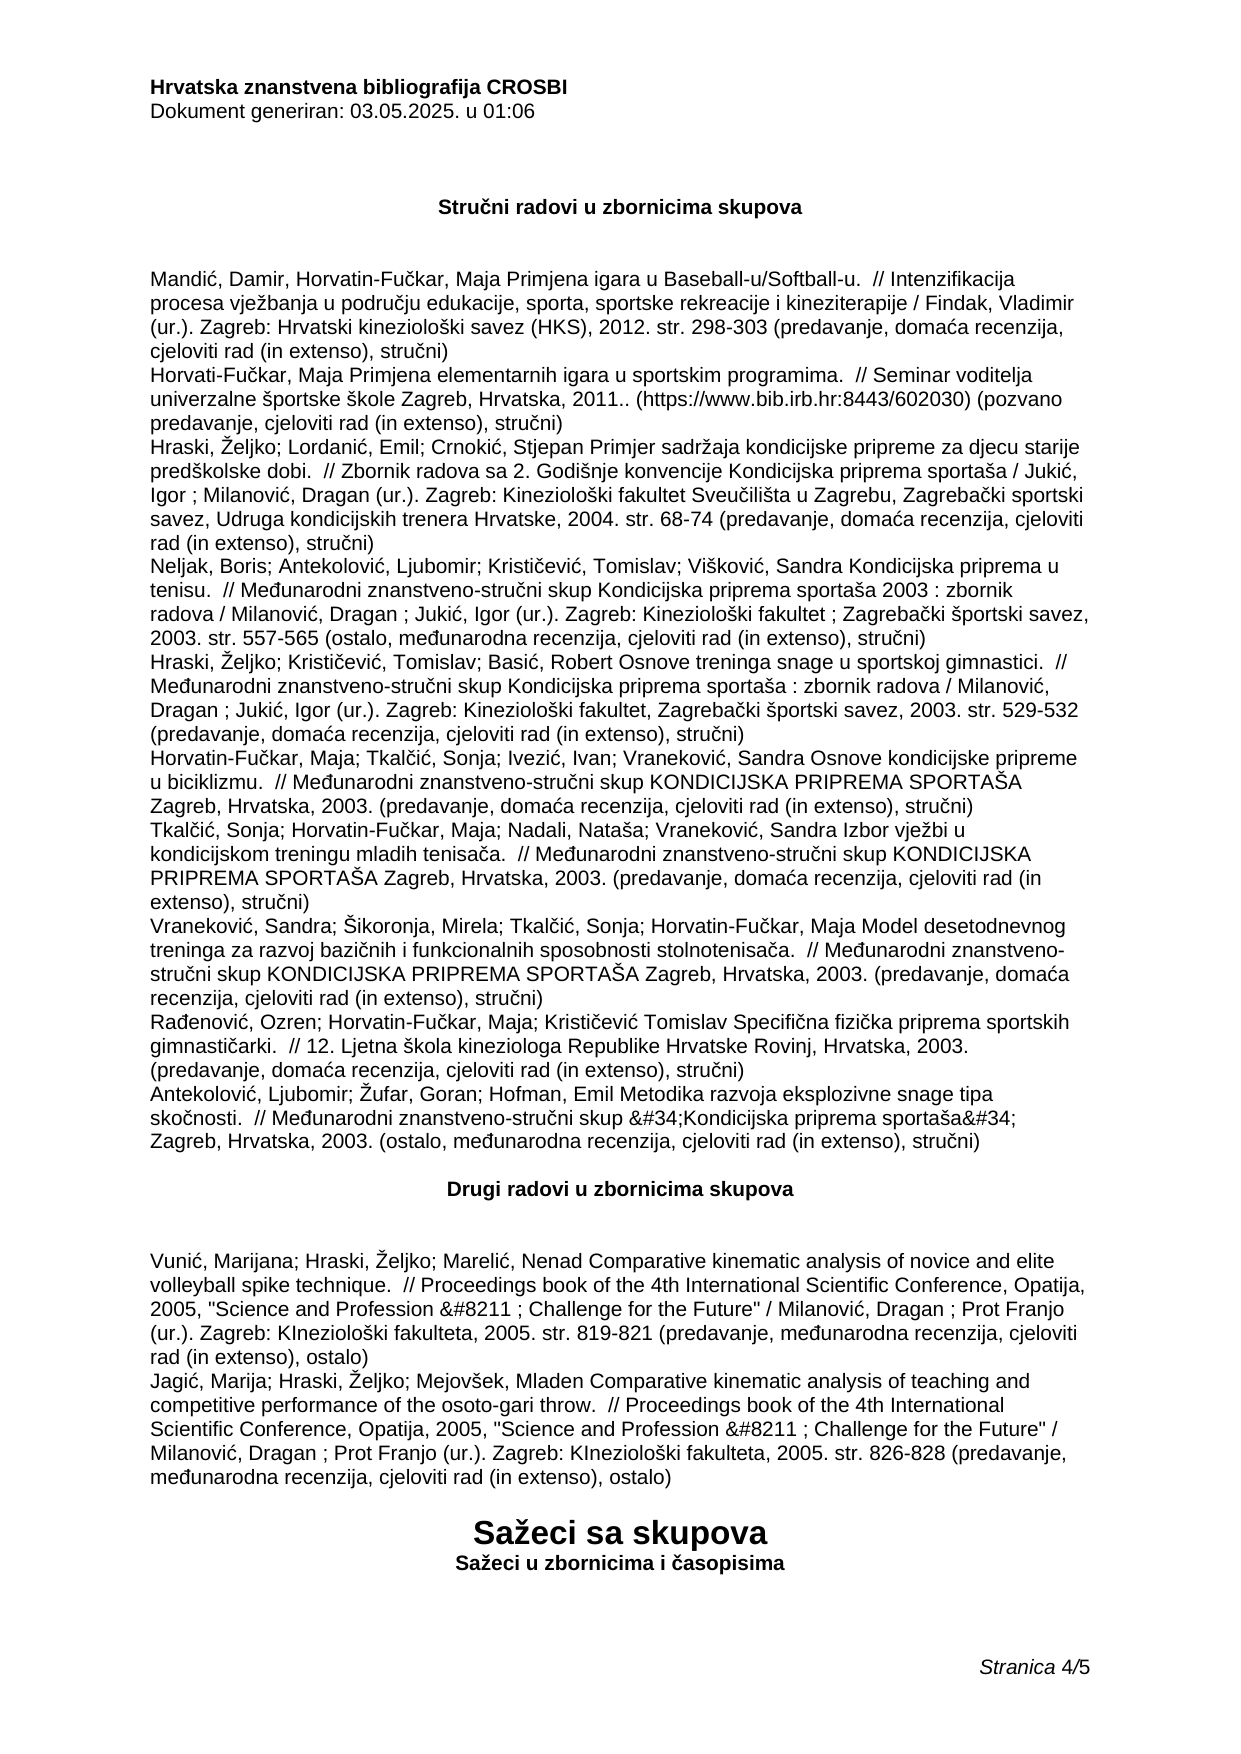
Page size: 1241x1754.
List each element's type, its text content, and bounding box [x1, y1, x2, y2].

subtitle Sažeci sa skupova [150, 1513, 1090, 1551]
text Hraski, Željko; Lordanić, Emil; Crnokić, Stjepan [150, 434, 1090, 554]
subtitle Drugi radovi u zbornicima skupova [150, 1177, 1090, 1201]
subtitle Stručni radovi u zbornicima skupova [150, 195, 1090, 219]
text Tkalčić, Sonja; Horvatin-Fučkar, Maja; Nadali, Nataša; Vraneković, Sandra [150, 818, 1090, 914]
text Vraneković, Sandra; Šikoronja, Mirela; Tkalčić, Sonja; Horvatin-Fučkar, Maja [150, 914, 1090, 1009]
text Horvati-Fučkar, Maja [150, 363, 1090, 434]
subtitle Sažeci u zbornicima i časopisima [150, 1551, 1090, 1575]
text Neljak, Boris; Antekolović, Ljubomir; Krističević, Tomislav; Višković, Sandra [150, 554, 1090, 650]
text Rađenović, Ozren; Horvatin-Fučkar, Maja; Krističević Tomislav [150, 1009, 1090, 1081]
text Hraski, Željko; Krističević, Tomislav; Basić, Robert [150, 650, 1090, 746]
text Vunić, Marijana; Hraski, Željko; Marelić, Nenad [150, 1249, 1090, 1369]
text Antekolović, Ljubomir; Žufar, Goran; Hofman, Emil [150, 1081, 1090, 1153]
text Horvatin-Fučkar, Maja; Tkalčić, Sonja; Ivezić, Ivan; Vraneković, Sandra [150, 746, 1090, 818]
text Jagić, Marija; Hraski, Željko; Mejovšek, Mladen [150, 1369, 1090, 1489]
text Mandić, Damir, Horvatin-Fučkar, Maja [150, 267, 1090, 363]
